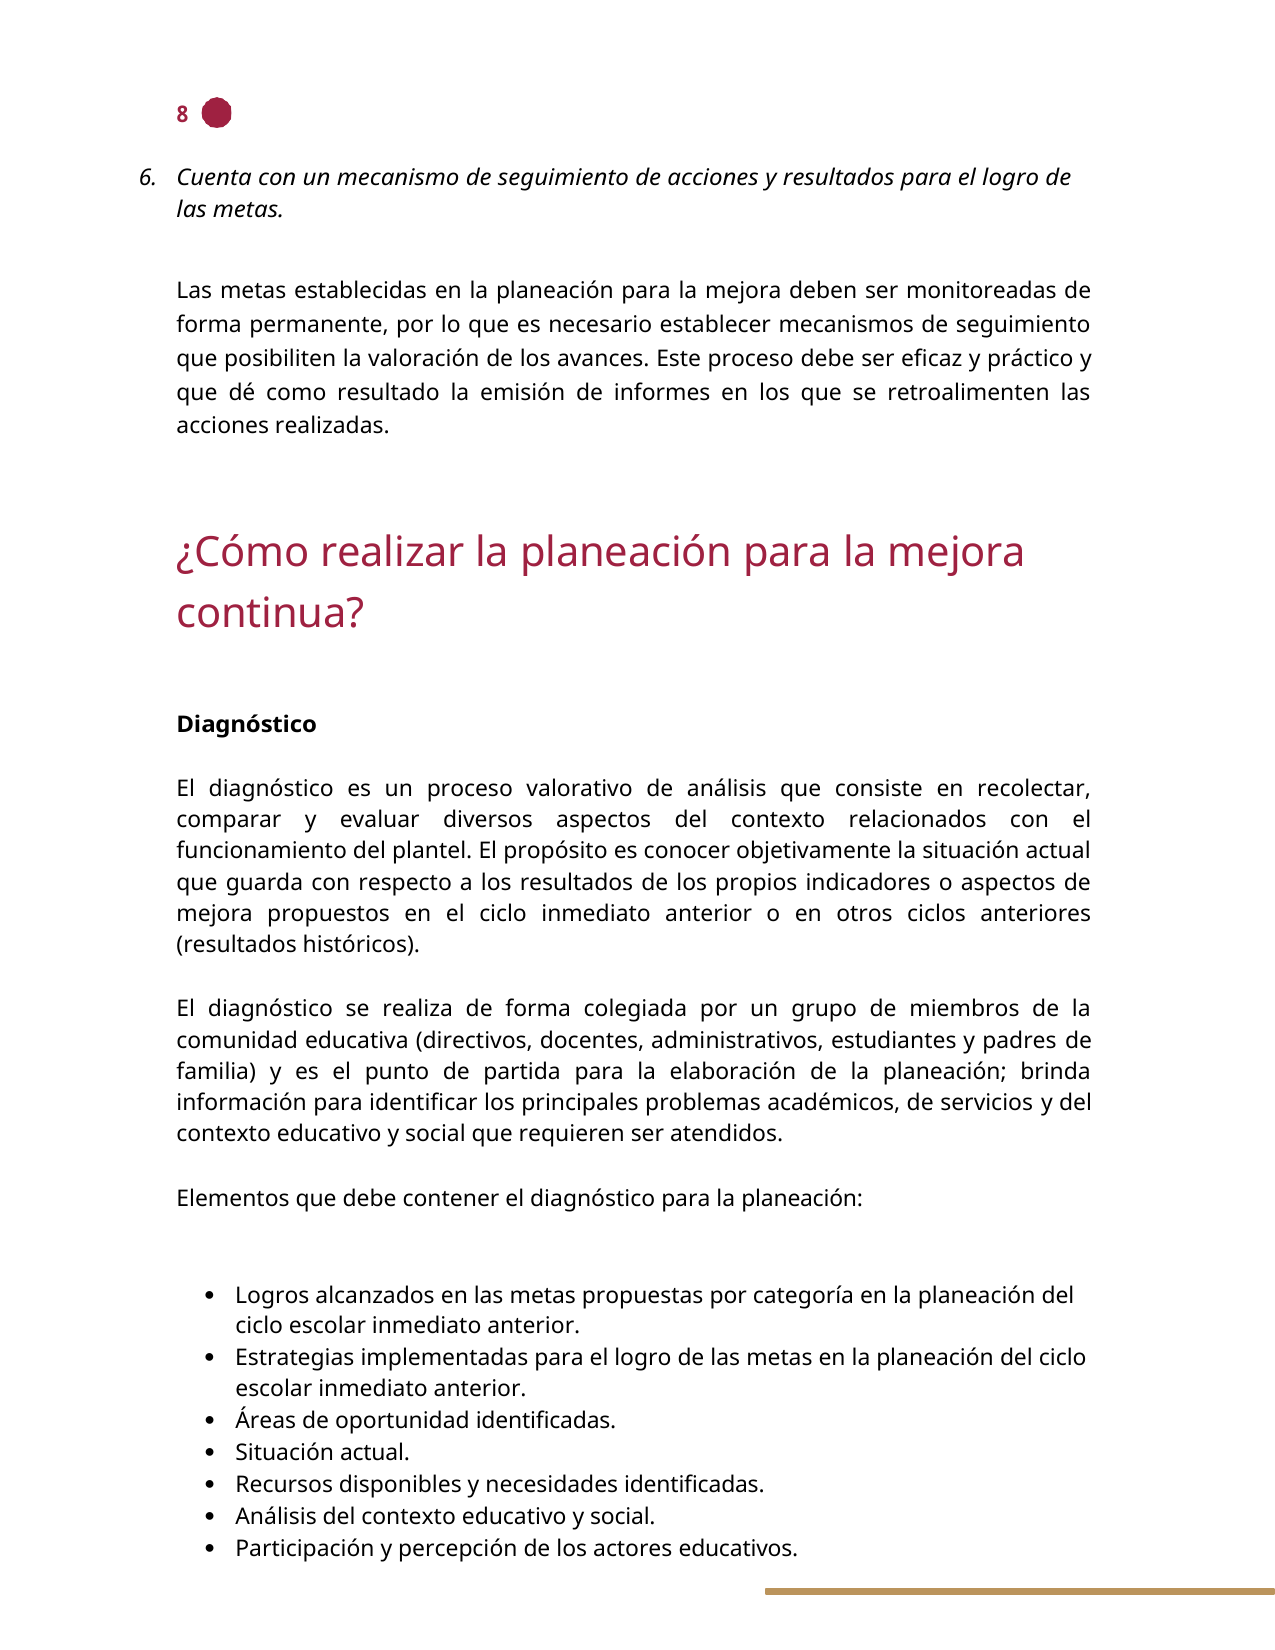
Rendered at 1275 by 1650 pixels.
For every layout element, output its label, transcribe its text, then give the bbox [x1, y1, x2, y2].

list Áreas de oportunidad identificadas. [206, 1404, 1162, 1435]
text El diagnóstico es un proceso valorativo de análisis que consiste en recolectar, comparar y evaluar diversos aspectos del contexto relacionados con el funcionamiento del plantel. El propósito es conocer objetivamente la situación actual que guarda con respecto a los resultados de los propios indicadores o aspectos de mejora propuestos en el ciclo inmediato anterior o en otros ciclos anteriores (resultados históricos). [176, 772, 1092, 959]
list Estrategias implementadas para el logro de las metas en la planeación del ciclo escolar inmediato anterior. [205, 1341, 1092, 1403]
text Elementos que debe contener el diagnóstico para la planeación: [176, 1181, 1162, 1213]
text El diagnóstico se realiza de forma colegiada por un grupo de miembros de la comunidad educativa (directivos, docentes, administrativos, estudiantes y padres de familia) y es el punto de partida para la elaboración de la planeación; brinda información para identificar los principales problemas académicos, de servicios y del contexto educativo y social que requieren ser atendidos. [176, 992, 1092, 1148]
subtitle ¿Cómo realizar la planeación para la mejora continua? [176, 521, 1151, 639]
list Análisis del contexto educativo y social. [206, 1500, 1162, 1531]
list Logros alcanzados en las metas propuestas por categoría en la planeación del ciclo escolar inmediato anterior. [205, 1279, 1092, 1340]
list Cuenta con un mecanismo de seguimiento de acciones y resultados para el logro de las metas. [139, 161, 1091, 224]
list Situación actual. [206, 1436, 1162, 1468]
list Recursos disponibles y necesidades identificadas. [206, 1468, 1162, 1499]
picture [201, 97, 232, 128]
subtitle Diagnóstico [176, 708, 1162, 739]
list Participación y percepción de los actores educativos. [206, 1532, 1162, 1564]
text Las metas establecidas en la planeación para la mejora deben ser monitoreadas de forma permanente, por lo que es necesario establecer mecanismos de seguimiento que posibiliten la valoración de los avances. Este proceso debe ser eficaz y práctico y que dé como resultado la emisión de informes en los que se retroalimenten las acciones realizadas. [176, 274, 1092, 441]
